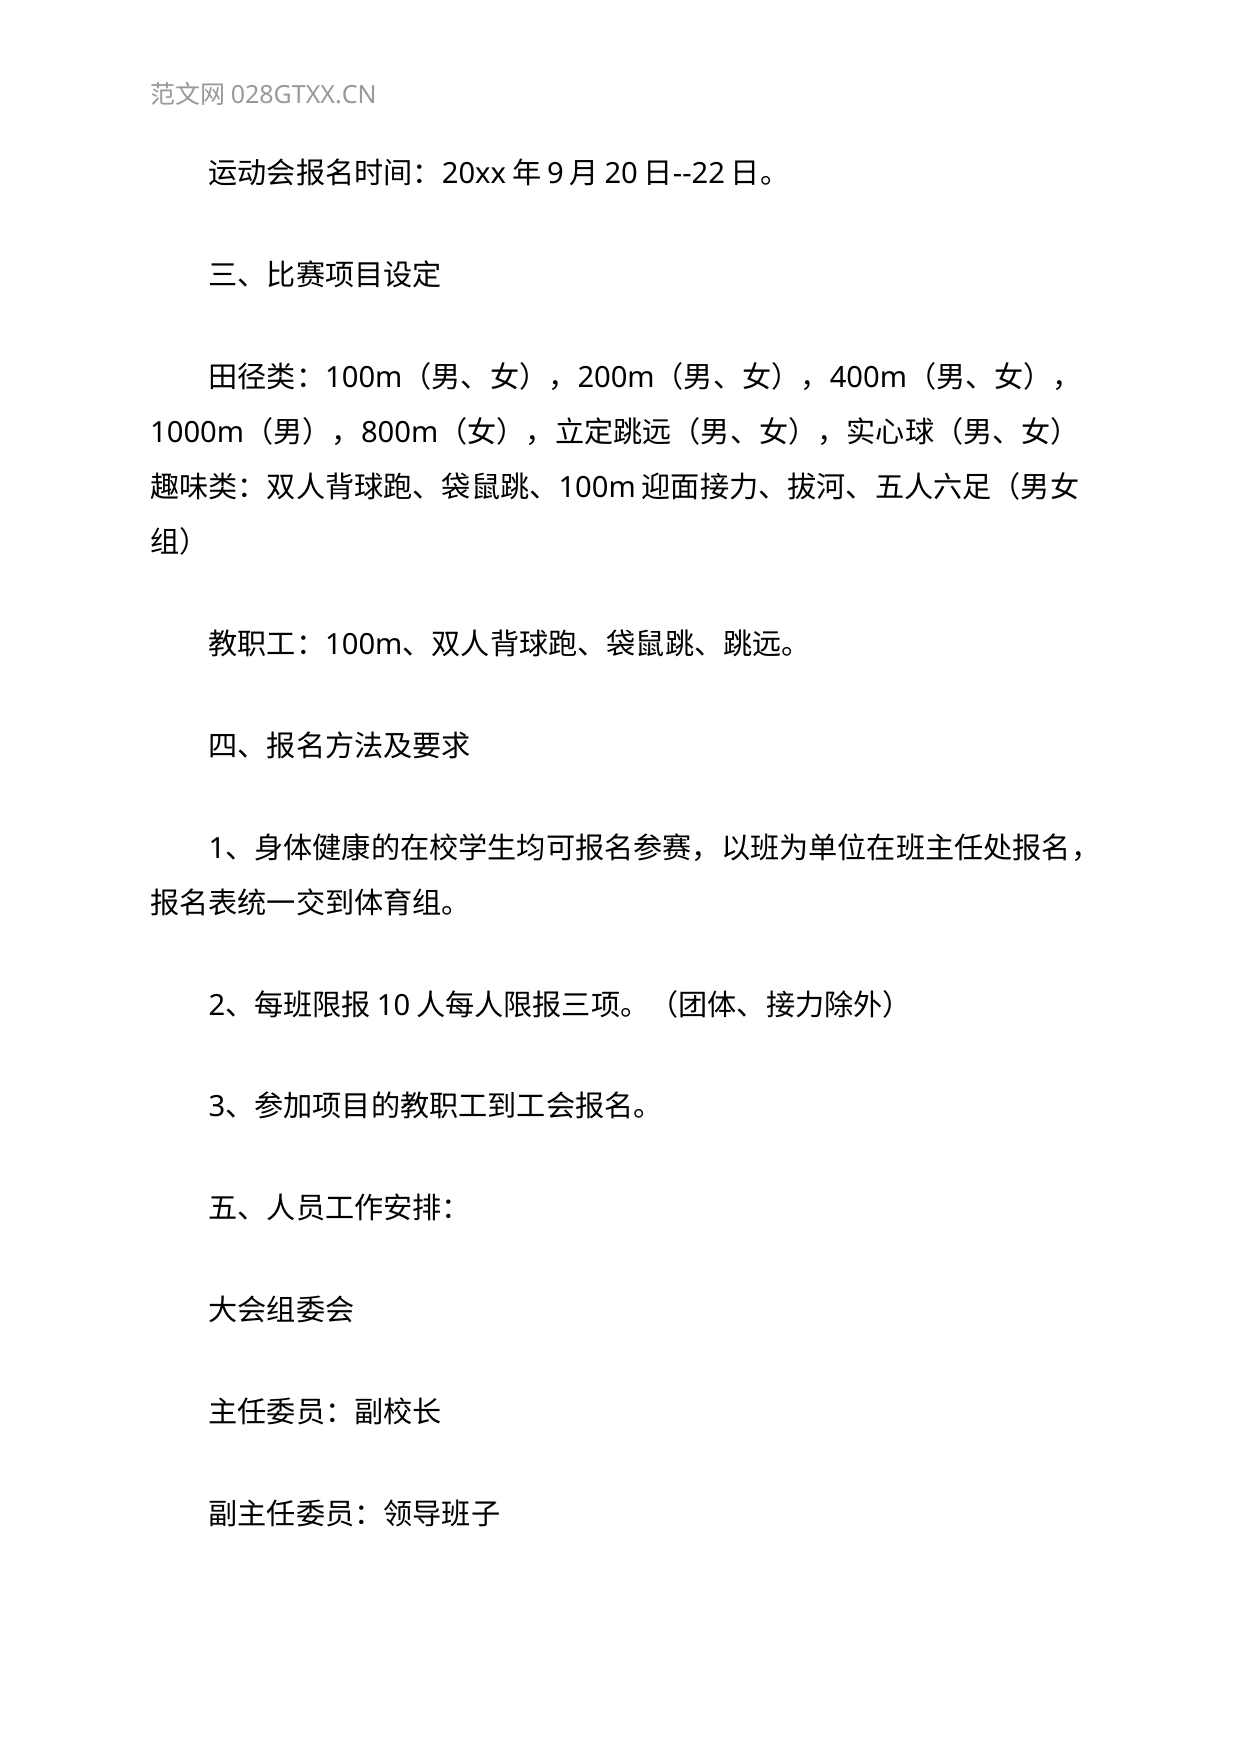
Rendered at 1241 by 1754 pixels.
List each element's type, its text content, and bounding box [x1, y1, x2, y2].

text 四、报名方法及要求 [150, 722, 1090, 765]
text 副主任委员：领导班子 [150, 1490, 1090, 1533]
text 三、比赛项目设定 [150, 252, 1090, 294]
text 3、参加项目的教职工到工会报名。 [150, 1083, 1090, 1125]
text 运动会报名时间：20xx年9月20日--22日。 [150, 150, 1090, 192]
text 2、每班限报10人每人限报三项。（团体、接力除外） [150, 981, 1090, 1023]
text 田径类：100m（男、女），200m（男、女），400m（男、女），1000m（男），800m（女），立定跳远（男、女），实心球（男、女）趣味类：双人背球跑、袋鼠跳、100m迎面接力、拔河、五人六足（男女组） [150, 354, 1090, 561]
text 1、身体健康的在校学生均可报名参赛，以班为单位在班主任处报名，报名表统一交到体育组。 [150, 824, 1090, 922]
text 大会组委会 [150, 1287, 1090, 1329]
text 主任委员：副校长 [150, 1388, 1090, 1431]
text 教职工：100m、双人背球跑、袋鼠跳、跳远。 [150, 621, 1090, 663]
text 五、人员工作安排： [150, 1185, 1090, 1227]
